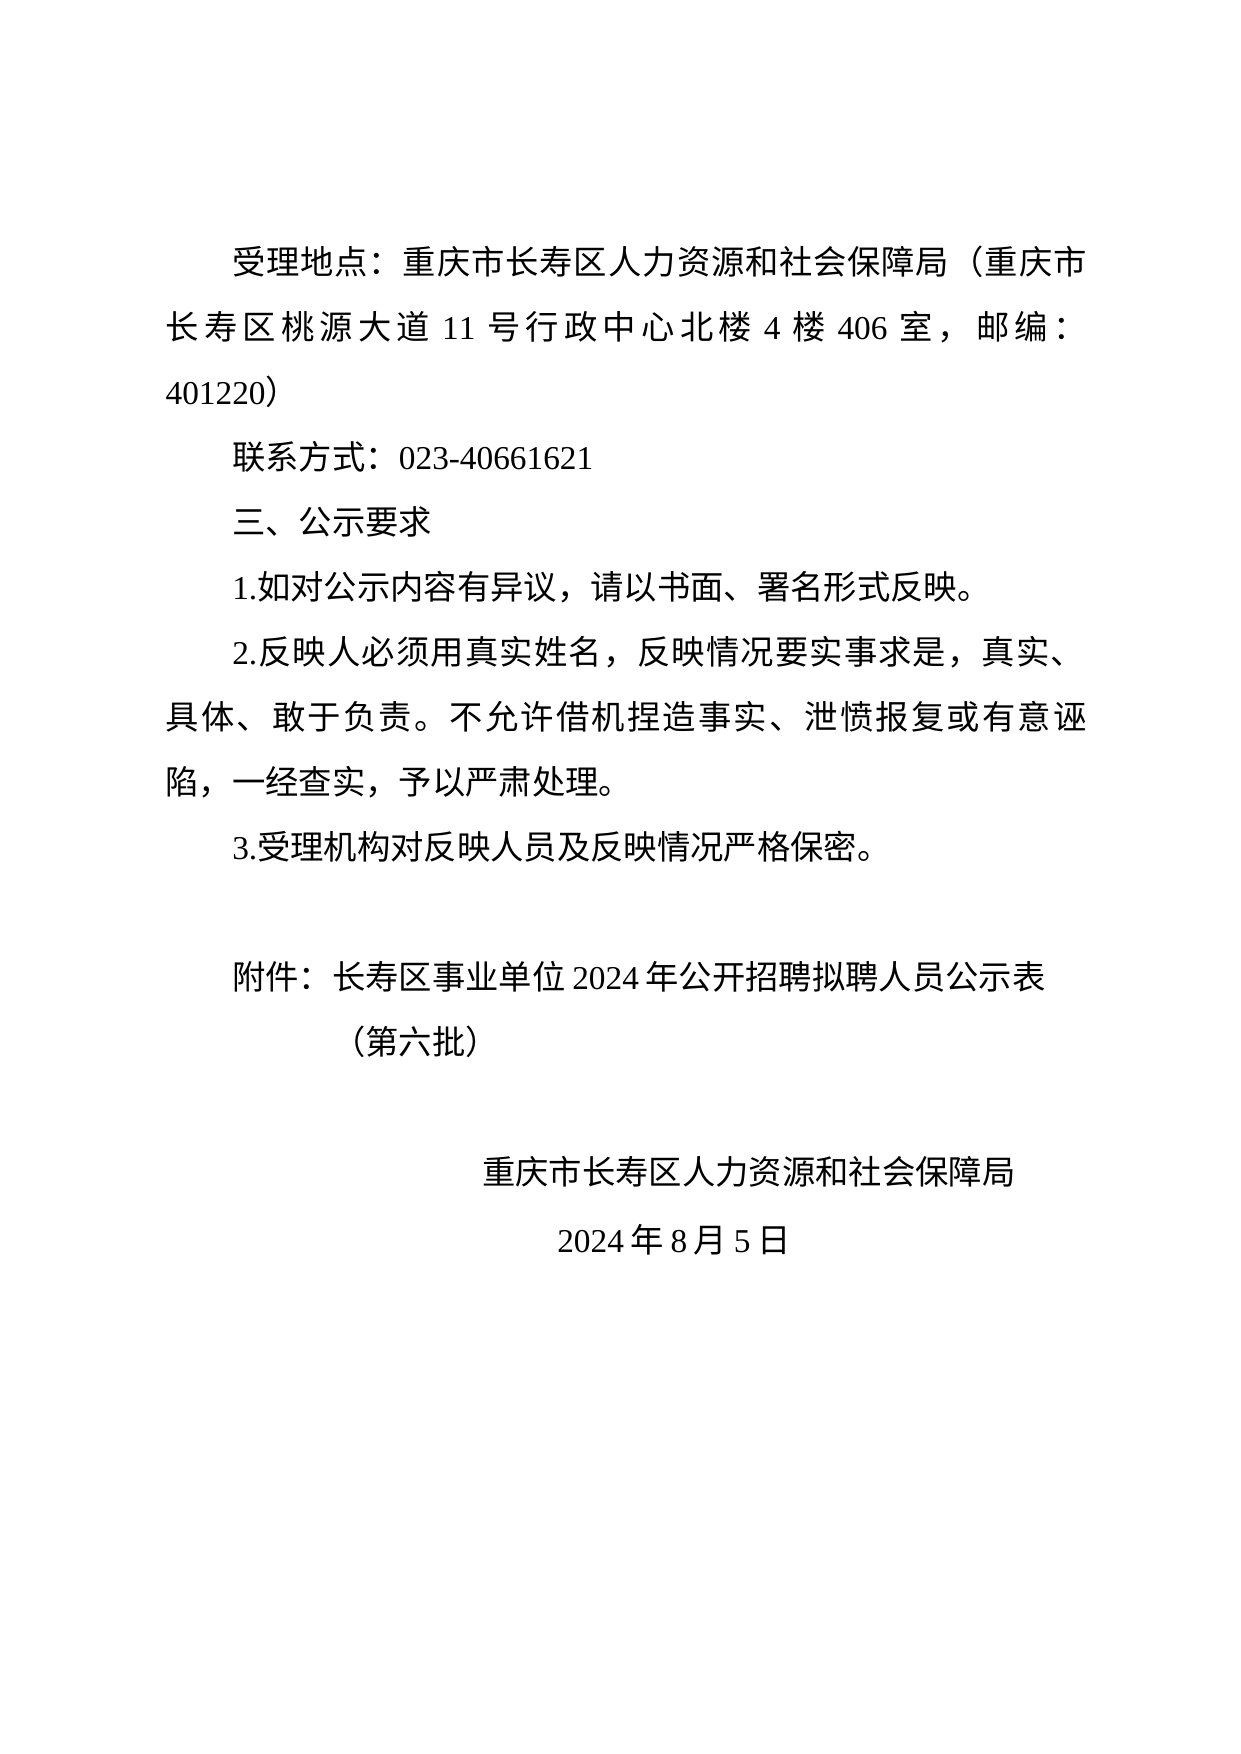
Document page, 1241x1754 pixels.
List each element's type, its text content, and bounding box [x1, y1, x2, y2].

text 1.如对公示内容有异议，请以书面、署名形式反映。 [165, 553, 1087, 618]
text 3.受理机构对反映人员及反映情况严格保密。 [165, 813, 1087, 878]
text 2.反映人必须用真实姓名，反映情况要实事求是，真实、具体、敢于负责。不允许借机捏造事实、泄愤报复或有意诬陷，一经查实，予以严肃处理。 [165, 739, 1087, 813]
text 受理地点：重庆市长寿区人力资源和社会保障局（重庆市长寿区桃源大道11号行政中心北楼4楼406室，邮编：401220） [165, 228, 1087, 423]
text 2024年8月5日 [165, 1203, 1087, 1265]
text 三、公示要求 [165, 488, 1087, 553]
text 附件：长寿区事业单位2024年公开招聘拟聘人员公示表 [165, 943, 1087, 1008]
text 联系方式：023-40661621 [165, 423, 1087, 488]
text 重庆市长寿区人力资源和社会保障局 [165, 1138, 1087, 1203]
text （第六批） [165, 1008, 1087, 1073]
text 2.反映人必须用真实姓名，反映情况要实事求是，真实、具体、敢于负责。不允许借机捏造事实、泄愤报复或有意诬陷，一经查实，予以严肃处理。 [165, 618, 1087, 691]
